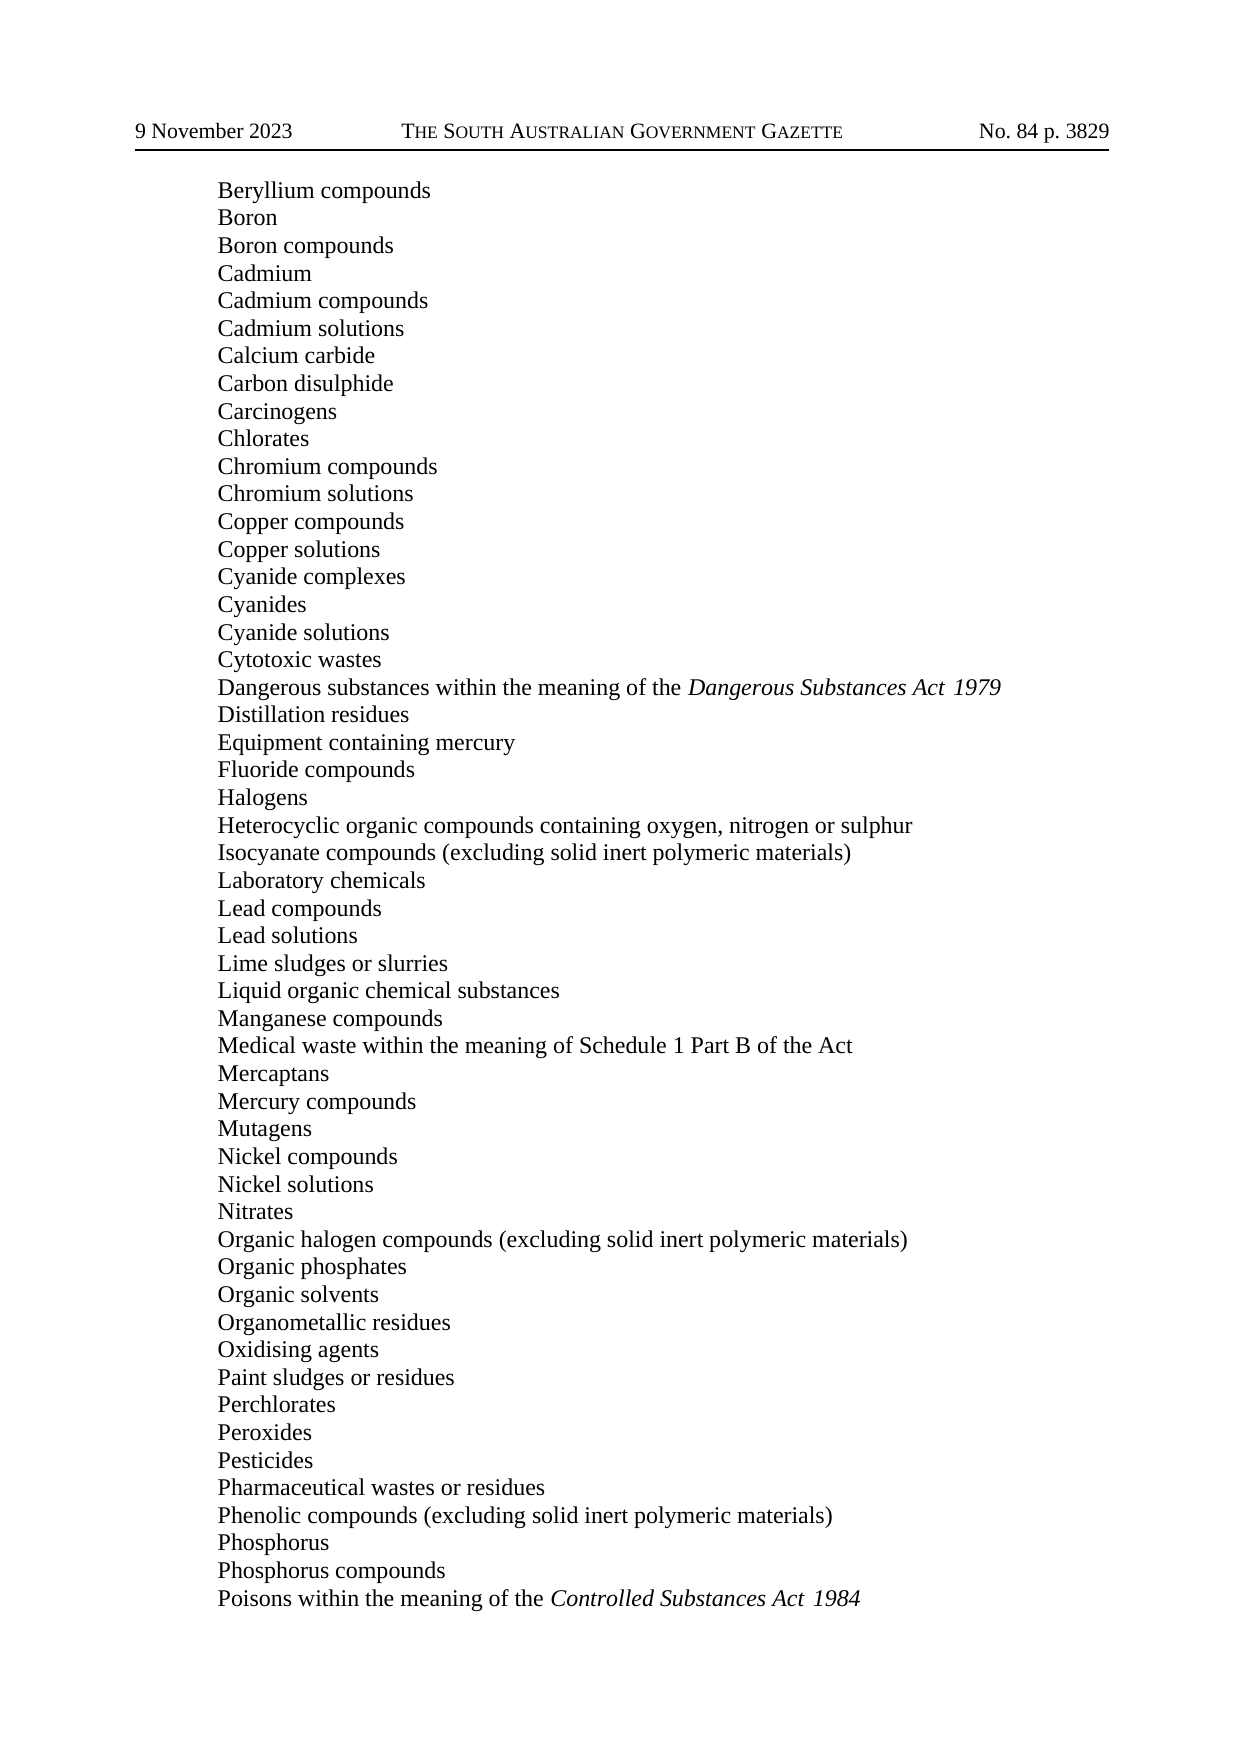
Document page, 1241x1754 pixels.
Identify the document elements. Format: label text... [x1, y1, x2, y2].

text Halogens [217, 783, 1109, 811]
text Laboratory chemicals [217, 866, 1109, 893]
text Cyanide complexes [217, 562, 1109, 590]
text Pharmaceutical wastes or residues [217, 1473, 1109, 1501]
text Mercaptans [217, 1059, 1109, 1087]
text Lime sludges or slurries [217, 949, 1109, 976]
text Organic halogen compounds (excluding solid inert polymeric materials) [217, 1225, 1109, 1252]
text Distillation residues [217, 700, 1109, 728]
text Mercury compounds [217, 1087, 1109, 1114]
text Lead compounds [217, 893, 1109, 921]
text Calcium carbide [217, 341, 1109, 369]
text Cyanides [217, 590, 1109, 617]
text Liquid organic chemical substances [217, 976, 1109, 1004]
text Cytotoxic wastes [217, 645, 1109, 673]
text Fluoride compounds [217, 756, 1109, 783]
text Heterocyclic organic compounds containing oxygen, nitrogen or sulphur [217, 811, 1109, 838]
text Boron [217, 203, 1109, 231]
text Equipment containing mercury [217, 728, 1109, 756]
text Poisons within the meaning of the Controlled Substances Act 1984 [217, 1584, 1109, 1611]
text Chromium solutions [217, 479, 1109, 507]
text Organic phosphates [217, 1252, 1109, 1280]
text Carcinogens [217, 397, 1109, 424]
text Peroxides [217, 1418, 1109, 1446]
text Phosphorus [217, 1528, 1109, 1556]
text Pesticides [217, 1446, 1109, 1473]
text Manganese compounds [217, 1004, 1109, 1032]
text Oxidising agents [217, 1335, 1109, 1363]
text Lead solutions [217, 921, 1109, 949]
text Cadmium solutions [217, 314, 1109, 341]
text Dangerous substances within the meaning of the Dangerous Substances Act 1979 [217, 673, 1109, 700]
text Phosphorus compounds [217, 1556, 1109, 1584]
text Cyanide solutions [217, 617, 1109, 645]
text Medical waste within the meaning of Schedule 1 Part B of the Act [217, 1032, 1109, 1059]
text Cadmium compounds [217, 286, 1109, 314]
text Perchlorates [217, 1390, 1109, 1418]
text Nickel solutions [217, 1169, 1109, 1197]
text Chlorates [217, 424, 1109, 452]
text Organometallic residues [217, 1308, 1109, 1335]
text Paint sludges or residues [217, 1363, 1109, 1390]
text Boron compounds [217, 231, 1109, 259]
text Carbon disulphide [217, 369, 1109, 397]
text Nitrates [217, 1197, 1109, 1225]
text Organic solvents [217, 1280, 1109, 1308]
text Chromium compounds [217, 452, 1109, 479]
text Mutagens [217, 1114, 1109, 1142]
text Beryllium compounds [217, 176, 1109, 203]
text Cadmium [217, 259, 1109, 286]
text Phenolic compounds (excluding solid inert polymeric materials) [217, 1501, 1109, 1528]
text Isocyanate compounds (excluding solid inert polymeric materials) [217, 838, 1109, 866]
text Copper compounds [217, 507, 1109, 535]
text Copper solutions [217, 535, 1109, 562]
text Nickel compounds [217, 1142, 1109, 1169]
